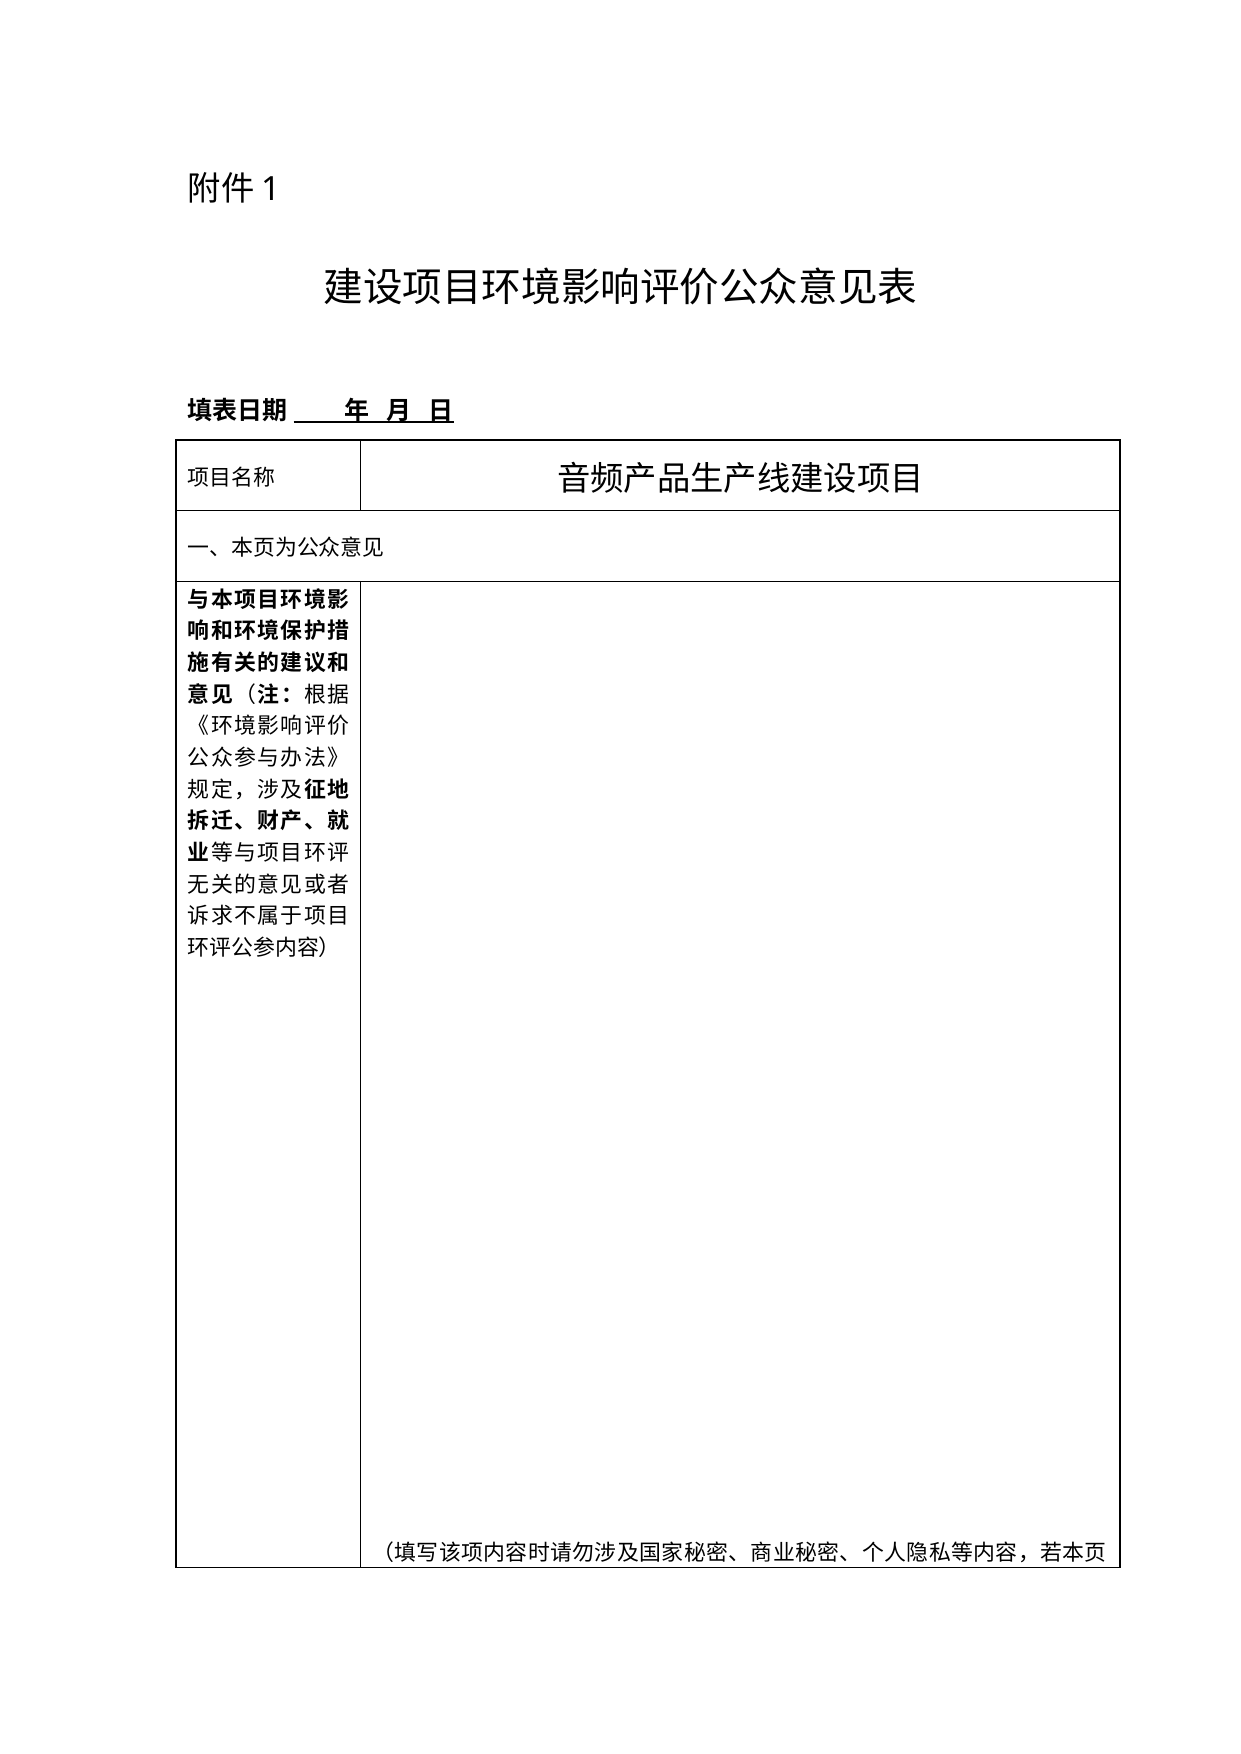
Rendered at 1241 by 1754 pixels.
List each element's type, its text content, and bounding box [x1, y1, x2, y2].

text 附件1 [187, 162, 1053, 210]
table_cell 一、本页为公众意见 [177, 511, 1119, 581]
text 建设项目环境影响评价公众意见表 [187, 256, 1053, 313]
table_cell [361, 582, 1119, 1567]
text 填表日期 年 月 日 [187, 390, 1053, 427]
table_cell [177, 582, 360, 1567]
table_header 音频产品生产线建设项目 [361, 441, 1119, 510]
table_header 项目名称 [177, 441, 360, 510]
